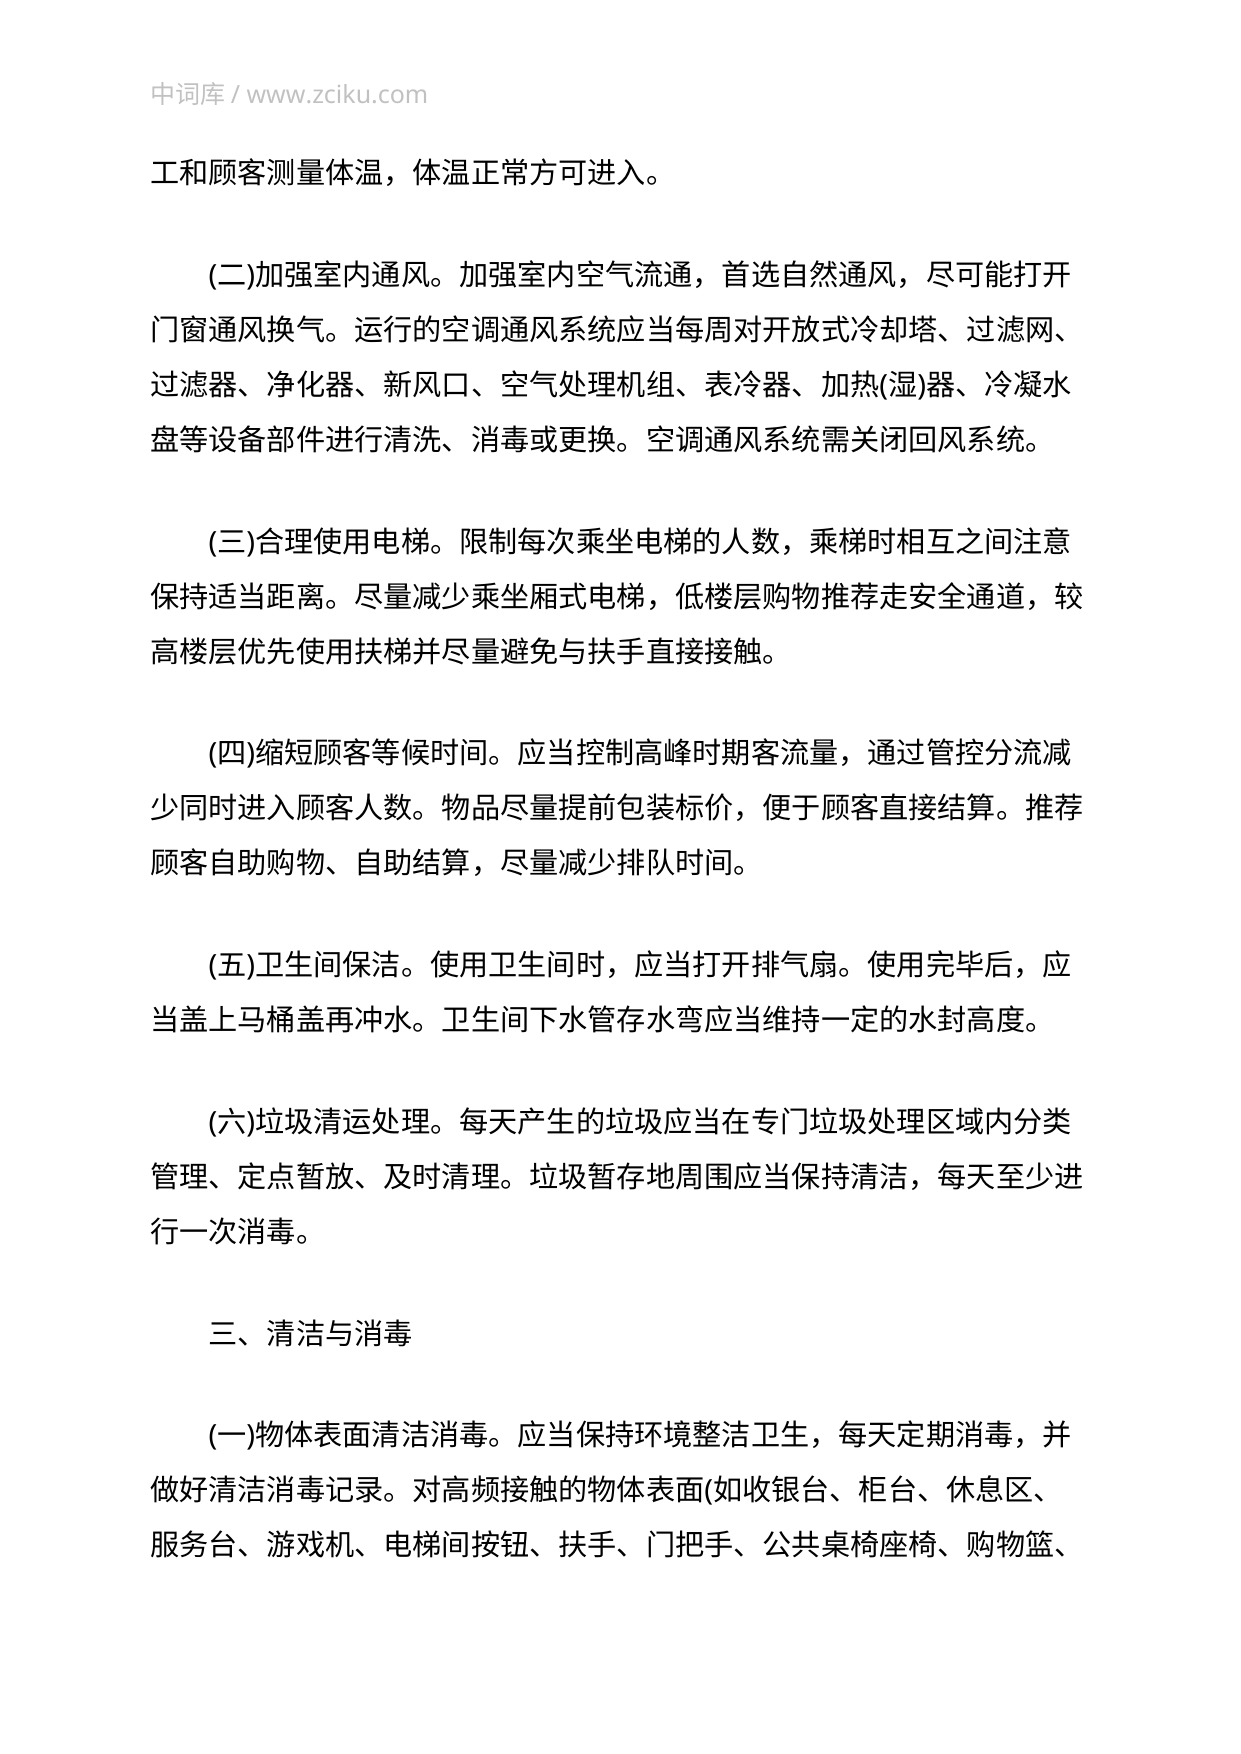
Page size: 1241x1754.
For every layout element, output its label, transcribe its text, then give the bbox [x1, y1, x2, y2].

text (三)合理使用电梯。限制每次乘坐电梯的人数，乘梯时相互之间注意保持适当距离。尽量减少乘坐厢式电梯，低楼层购物推荐走安全通道，较高楼层优先使用扶梯并尽量避免与扶手直接接触。 [150, 518, 1090, 671]
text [150, 150, 1090, 192]
text (六)垃圾清运处理。每天产生的垃圾应当在专门垃圾处理区域内分类管理、定点暂放、及时清理。垃圾暂存地周围应当保持清洁，每天至少进行一次消毒。 [150, 1098, 1090, 1251]
text 三、清洁与消毒 [150, 1310, 1090, 1352]
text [150, 1412, 1090, 1564]
text (二)加强室内通风。加强室内空气流通，首选自然通风，尽可能打开门窗通风换气。运行的空调通风系统应当每周对开放式冷却塔、过滤网、过滤器、净化器、新风口、空气处理机组、表冷器、加热(湿)器、冷凝水盘等设备部件进行清洗、消毒或更换。空调通风系统需关闭回风系统。 [150, 252, 1090, 459]
text (四)缩短顾客等候时间。应当控制高峰时期客流量，通过管控分流减少同时进入顾客人数。物品尽量提前包装标价，便于顾客直接结算。推荐顾客自助购物、自助结算，尽量减少排队时间。 [150, 730, 1090, 882]
text (五)卫生间保洁。使用卫生间时，应当打开排气扇。使用完毕后，应当盖上马桶盖再冲水。卫生间下水管存水弯应当维持一定的水封高度。 [150, 942, 1090, 1039]
